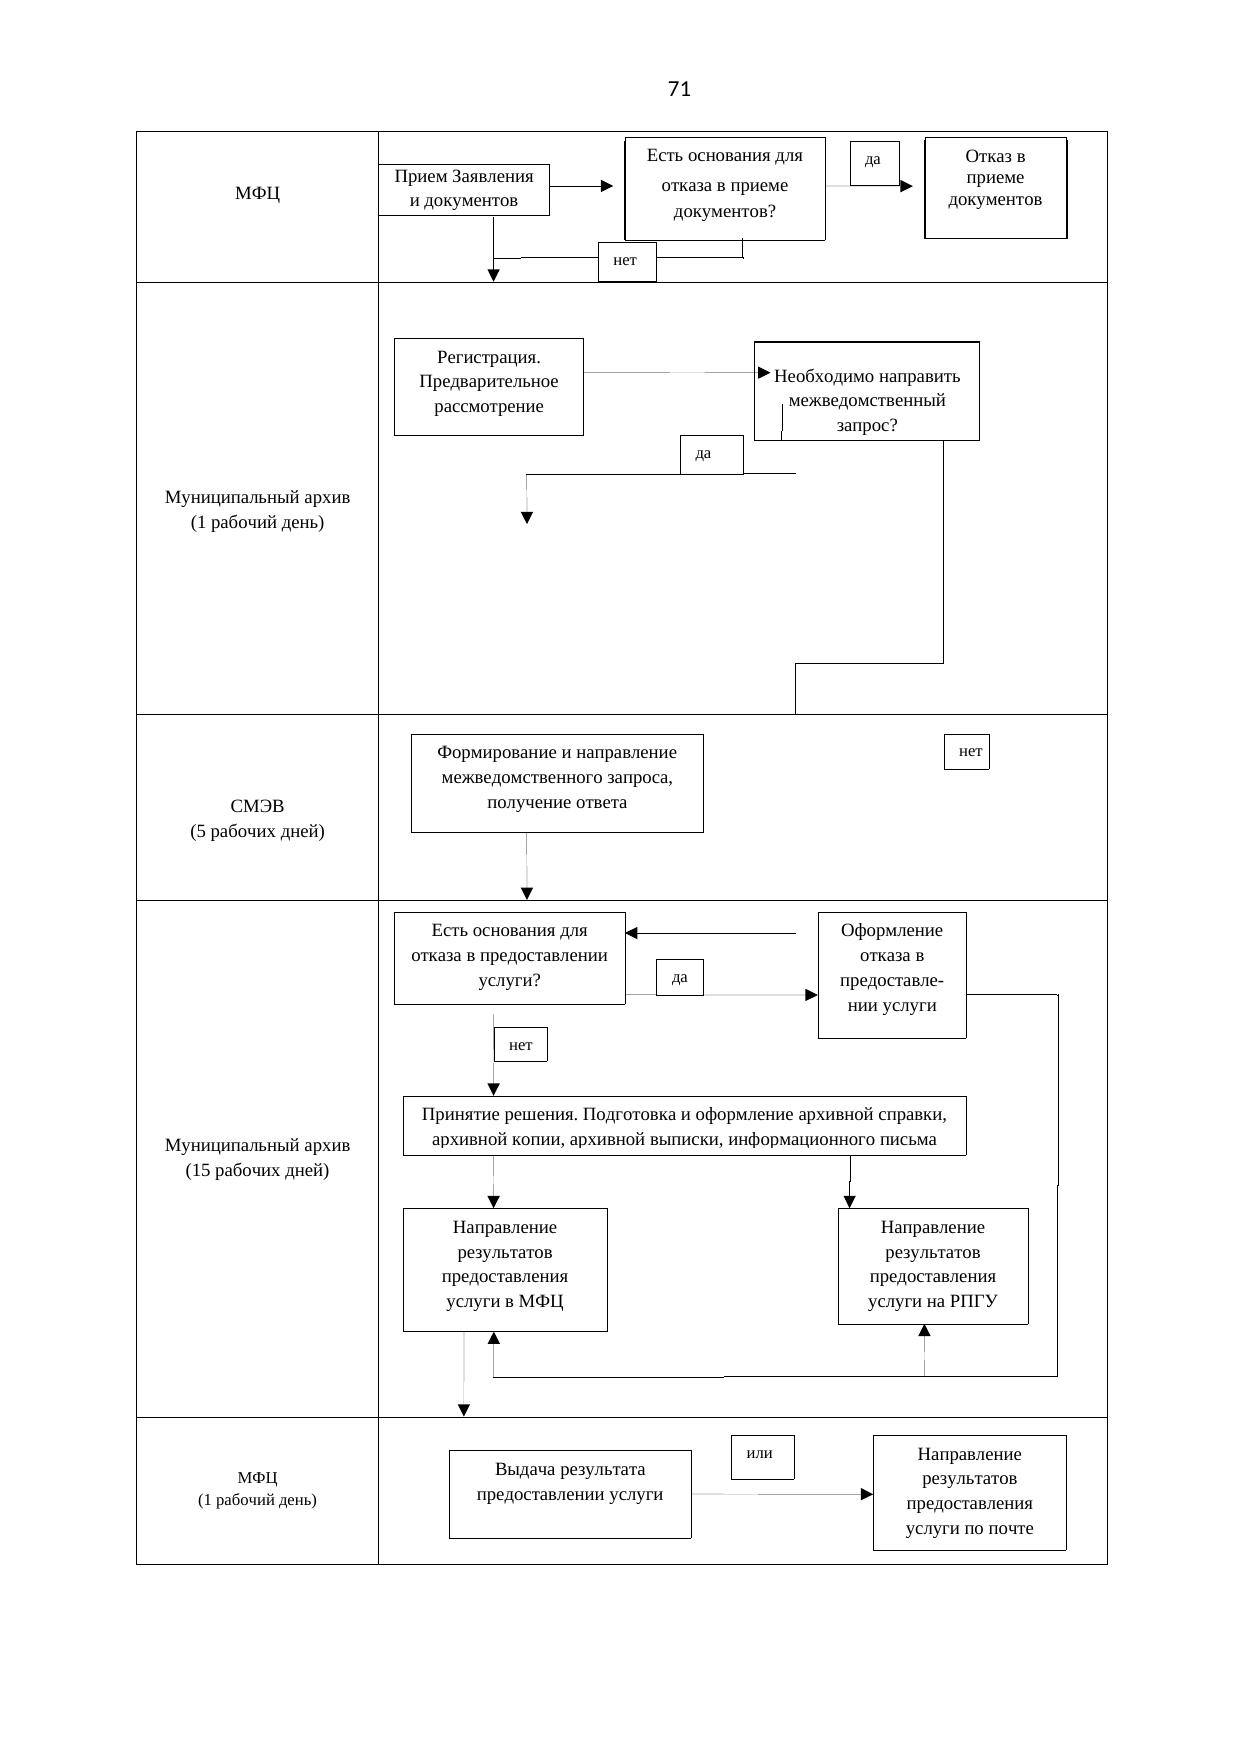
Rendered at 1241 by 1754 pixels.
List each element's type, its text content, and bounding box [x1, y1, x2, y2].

table_header МФЦ [137, 132, 378, 282]
table_cell [379, 901, 1107, 1417]
table_cell [379, 283, 1107, 714]
table_cell [379, 1418, 1107, 1563]
table_cell МФЦ (1 рабочий день) [137, 1418, 378, 1563]
table_cell СМЭВ (5 рабочих дней) [137, 715, 378, 900]
table_cell Муниципальный архив (15 рабочих дней) [137, 901, 378, 1417]
table_cell Муниципальный архив (1 рабочий день) [137, 283, 378, 714]
table_cell [379, 715, 1107, 900]
table_header [379, 132, 1107, 282]
